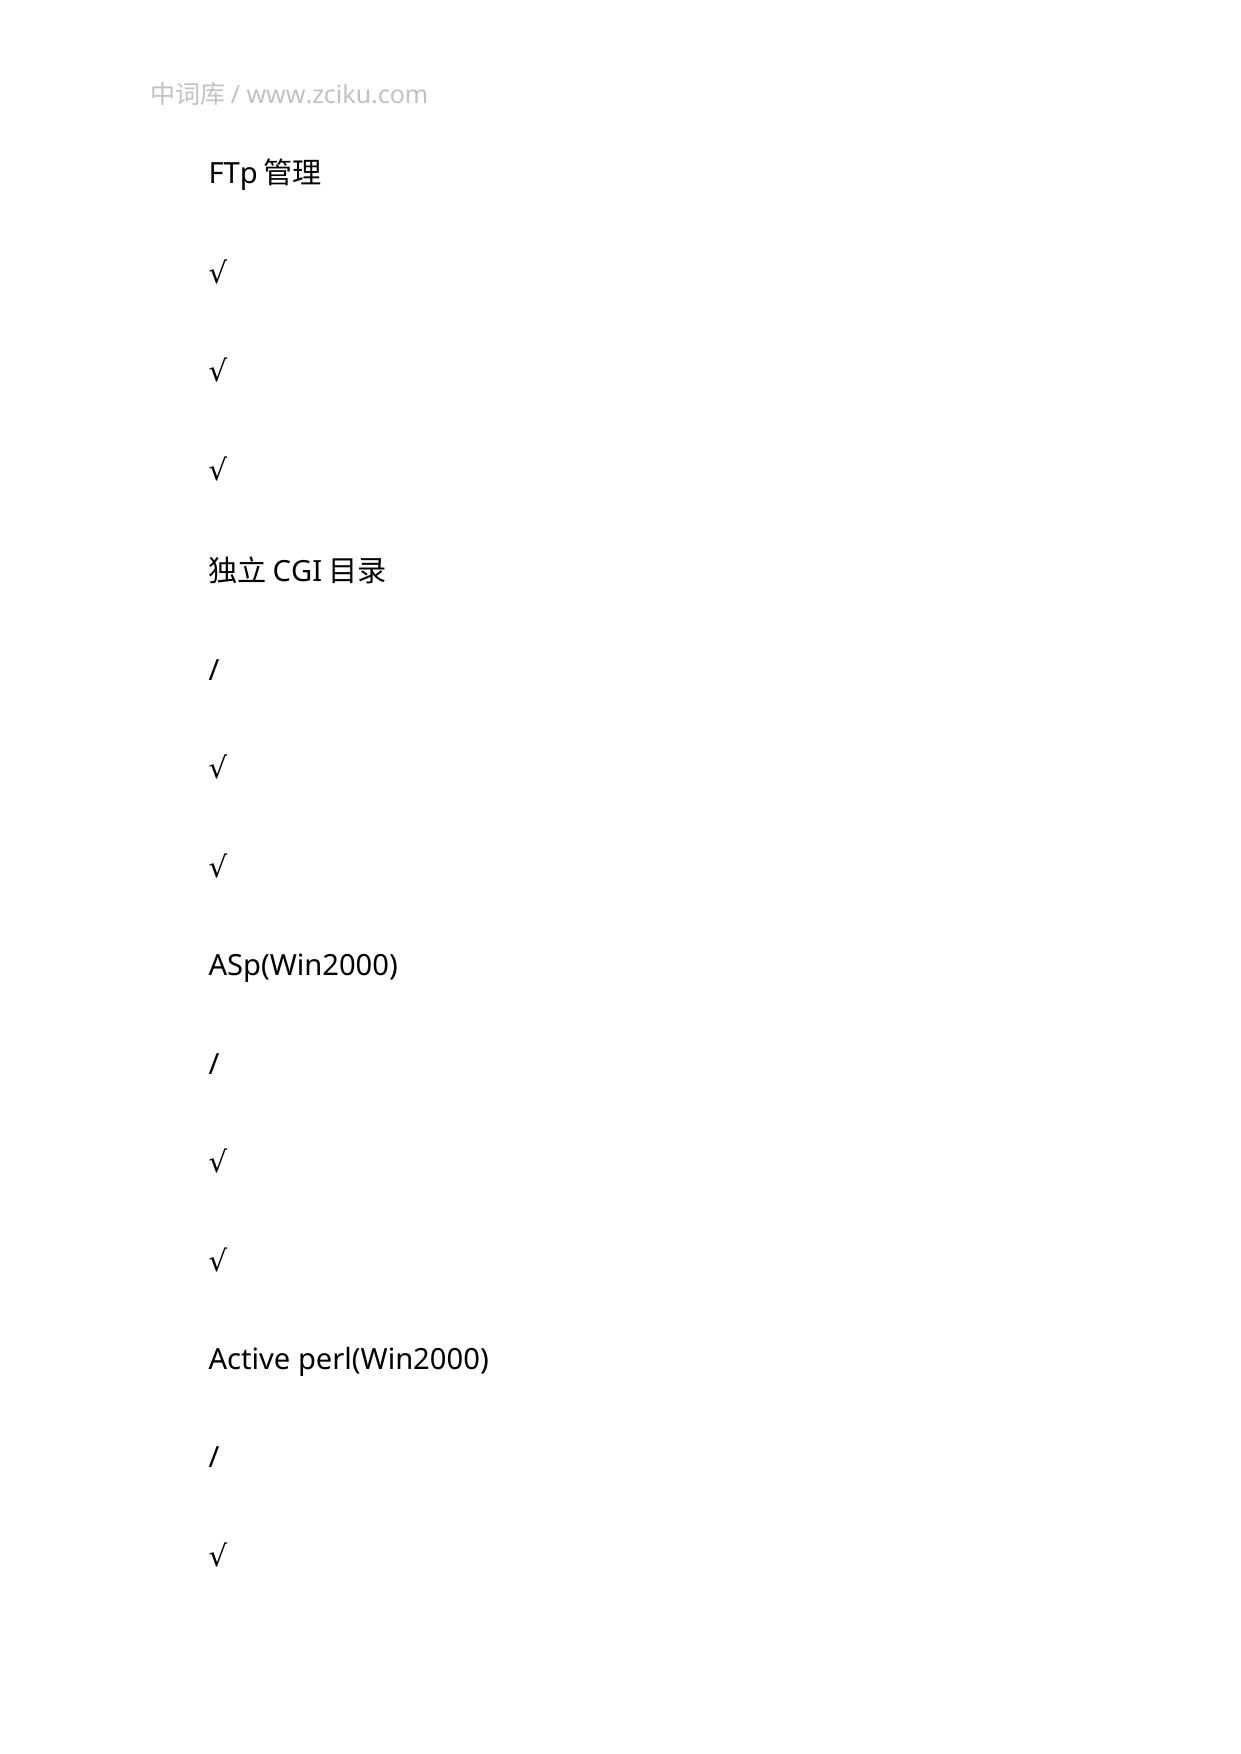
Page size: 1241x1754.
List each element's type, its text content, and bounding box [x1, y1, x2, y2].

text FTp管理 [150, 150, 1090, 192]
text √ [150, 1535, 1090, 1575]
text √ [150, 846, 1090, 886]
text √ [150, 1141, 1090, 1181]
text ASp(Win2000) [150, 944, 1090, 984]
text √ [150, 252, 1090, 292]
text √ [150, 449, 1090, 488]
text / [150, 1043, 1090, 1083]
text √ [150, 748, 1090, 787]
text √ [150, 350, 1090, 390]
text 独立CGI目录 [150, 547, 1090, 590]
text Active perl(Win2000) [150, 1338, 1090, 1378]
text √ [150, 1240, 1090, 1279]
text / [150, 1437, 1090, 1476]
text / [150, 649, 1090, 689]
